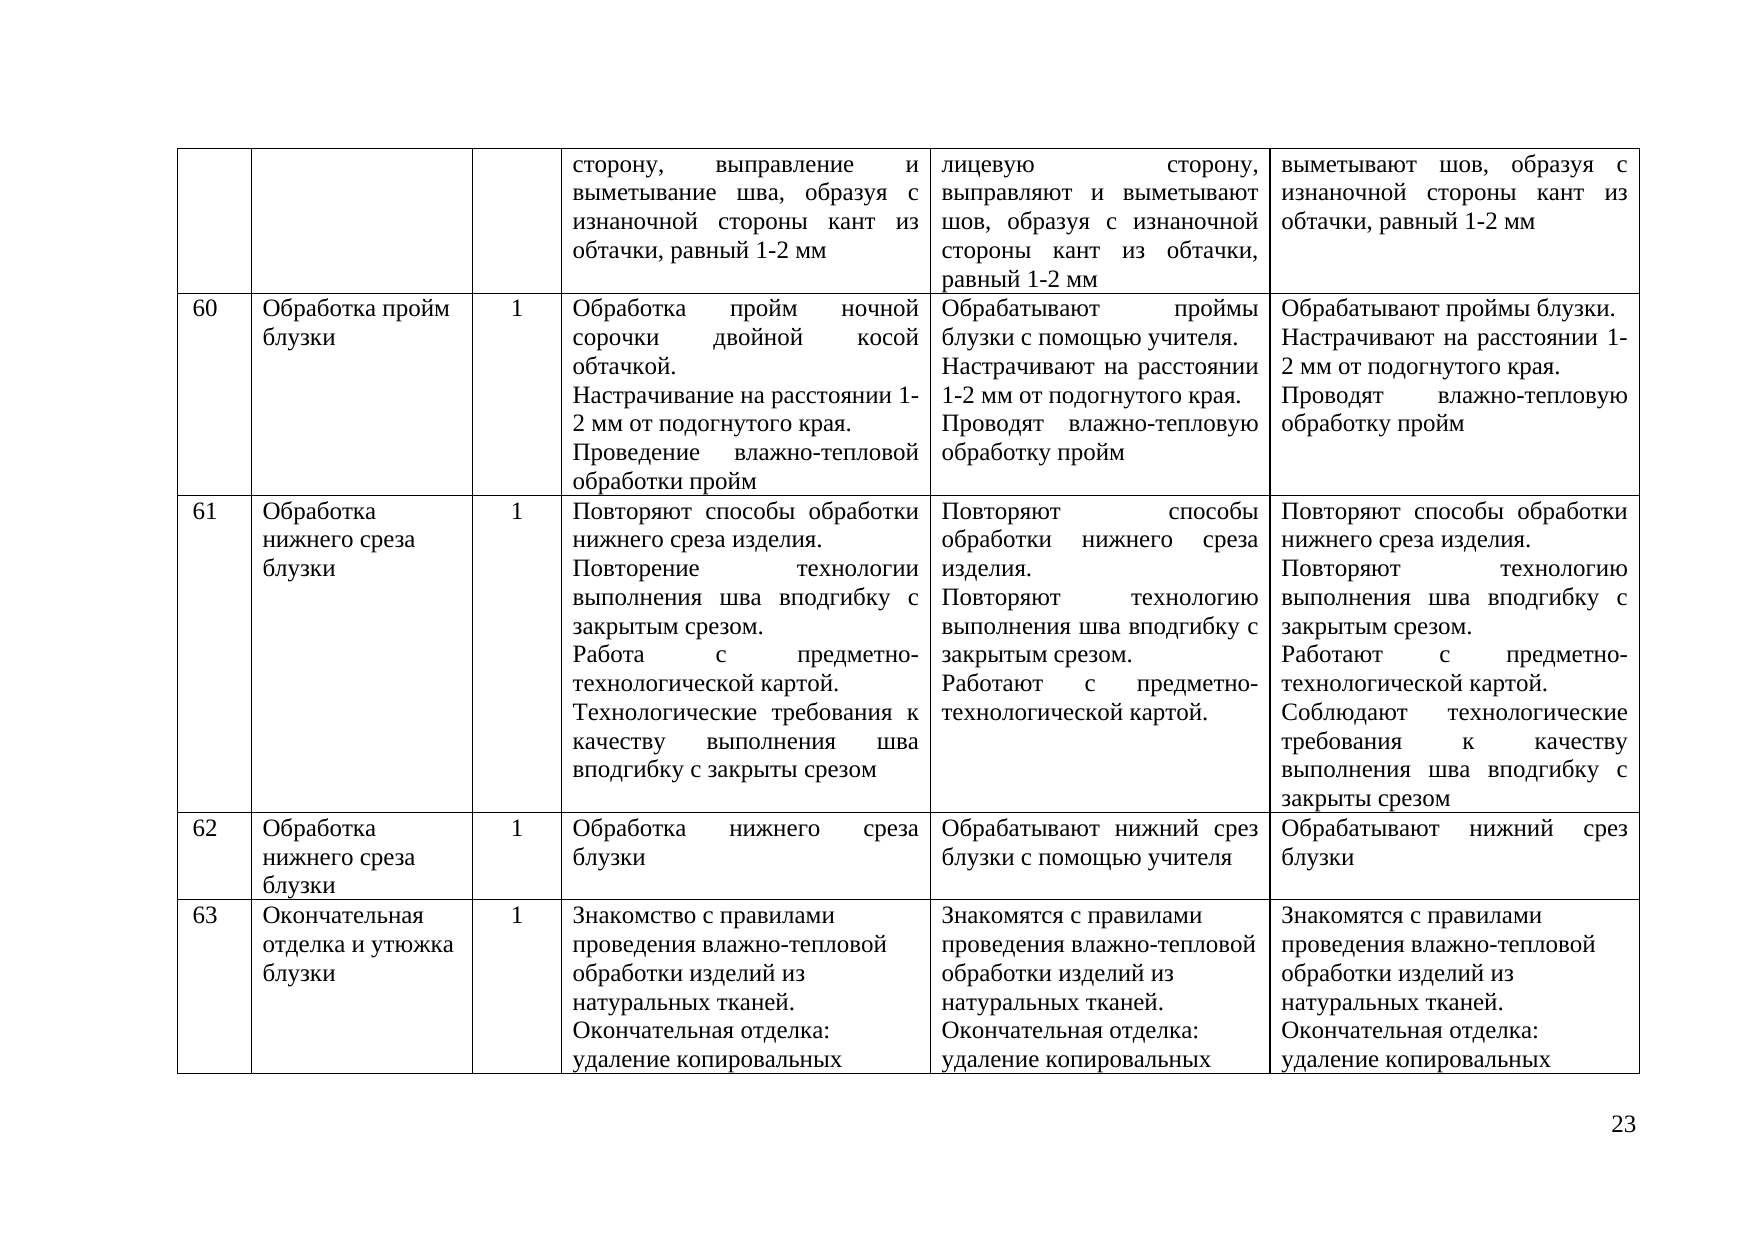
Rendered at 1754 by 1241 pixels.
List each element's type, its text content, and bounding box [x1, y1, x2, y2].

table_cell Повторяют способы обработки нижнего среза изделия. Повторяют технологию выполнения шва вподгибку с закрытым срезом. Работают с предметно-технологической картой. [931, 496, 1269, 812]
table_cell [562, 149, 930, 292]
table_cell Повторяют способы обработки нижнего среза изделия. Повторяют технологию выполнения шва вподгибку с закрытым срезом. Работают с предметно-технологической картой. Соблюдают технологические требования к качеству выполнения шва вподгибку с закрыты срезом [1271, 496, 1639, 812]
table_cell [252, 900, 472, 1073]
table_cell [1271, 149, 1639, 292]
table_cell 61 [178, 496, 251, 812]
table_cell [252, 149, 472, 292]
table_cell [1271, 900, 1639, 1073]
table_cell Обработка нижнего среза блузки [252, 813, 472, 899]
table_cell Обработка пройм блузки [252, 294, 472, 495]
table_cell Обрабатывают проймы блузки с помощью учителя. Настрачивают на расстоянии 1-2 мм от подогнутого края. Проводят влажно-тепловую обработку пройм [931, 294, 1269, 495]
table_cell Обработка нижнего среза блузки [562, 813, 930, 899]
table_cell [931, 149, 1269, 292]
table_cell 59 [178, 149, 251, 292]
table_cell 60 [178, 294, 251, 495]
table_cell 1 [473, 900, 561, 1073]
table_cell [931, 900, 1269, 1073]
table_cell 1 [473, 294, 561, 495]
table_cell 63 [178, 900, 251, 1073]
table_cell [562, 900, 930, 1073]
table_cell Обработка пройм ночной сорочки двойной косой обтачкой. Настрачивание на расстоянии 1-2 мм от подогнутого края. Проведение влажно-тепловой обработки пройм [562, 294, 930, 495]
table_cell 1 [473, 813, 561, 899]
table_cell 1 [473, 496, 561, 812]
table_cell Обрабатывают нижний срез блузки с помощью учителя [931, 813, 1269, 899]
table_cell Обработка нижнего среза блузки [252, 496, 472, 812]
table_cell 62 [178, 813, 251, 899]
table_cell Обрабатывают проймы блузки. Настрачивают на расстоянии 1-2 мм от подогнутого края. Проводят влажно-тепловую обработку пройм [1271, 294, 1639, 495]
table_cell 1 [473, 149, 561, 292]
table_cell Обрабатывают нижний срез блузки [1271, 813, 1639, 899]
table_cell Повторяют способы обработки нижнего среза изделия. Повторение технологии выполнения шва вподгибку с закрытым срезом. Работа с предметно-технологической картой. Технологические требования к качеству выполнения шва вподгибку с закрыты срезом [562, 496, 930, 812]
